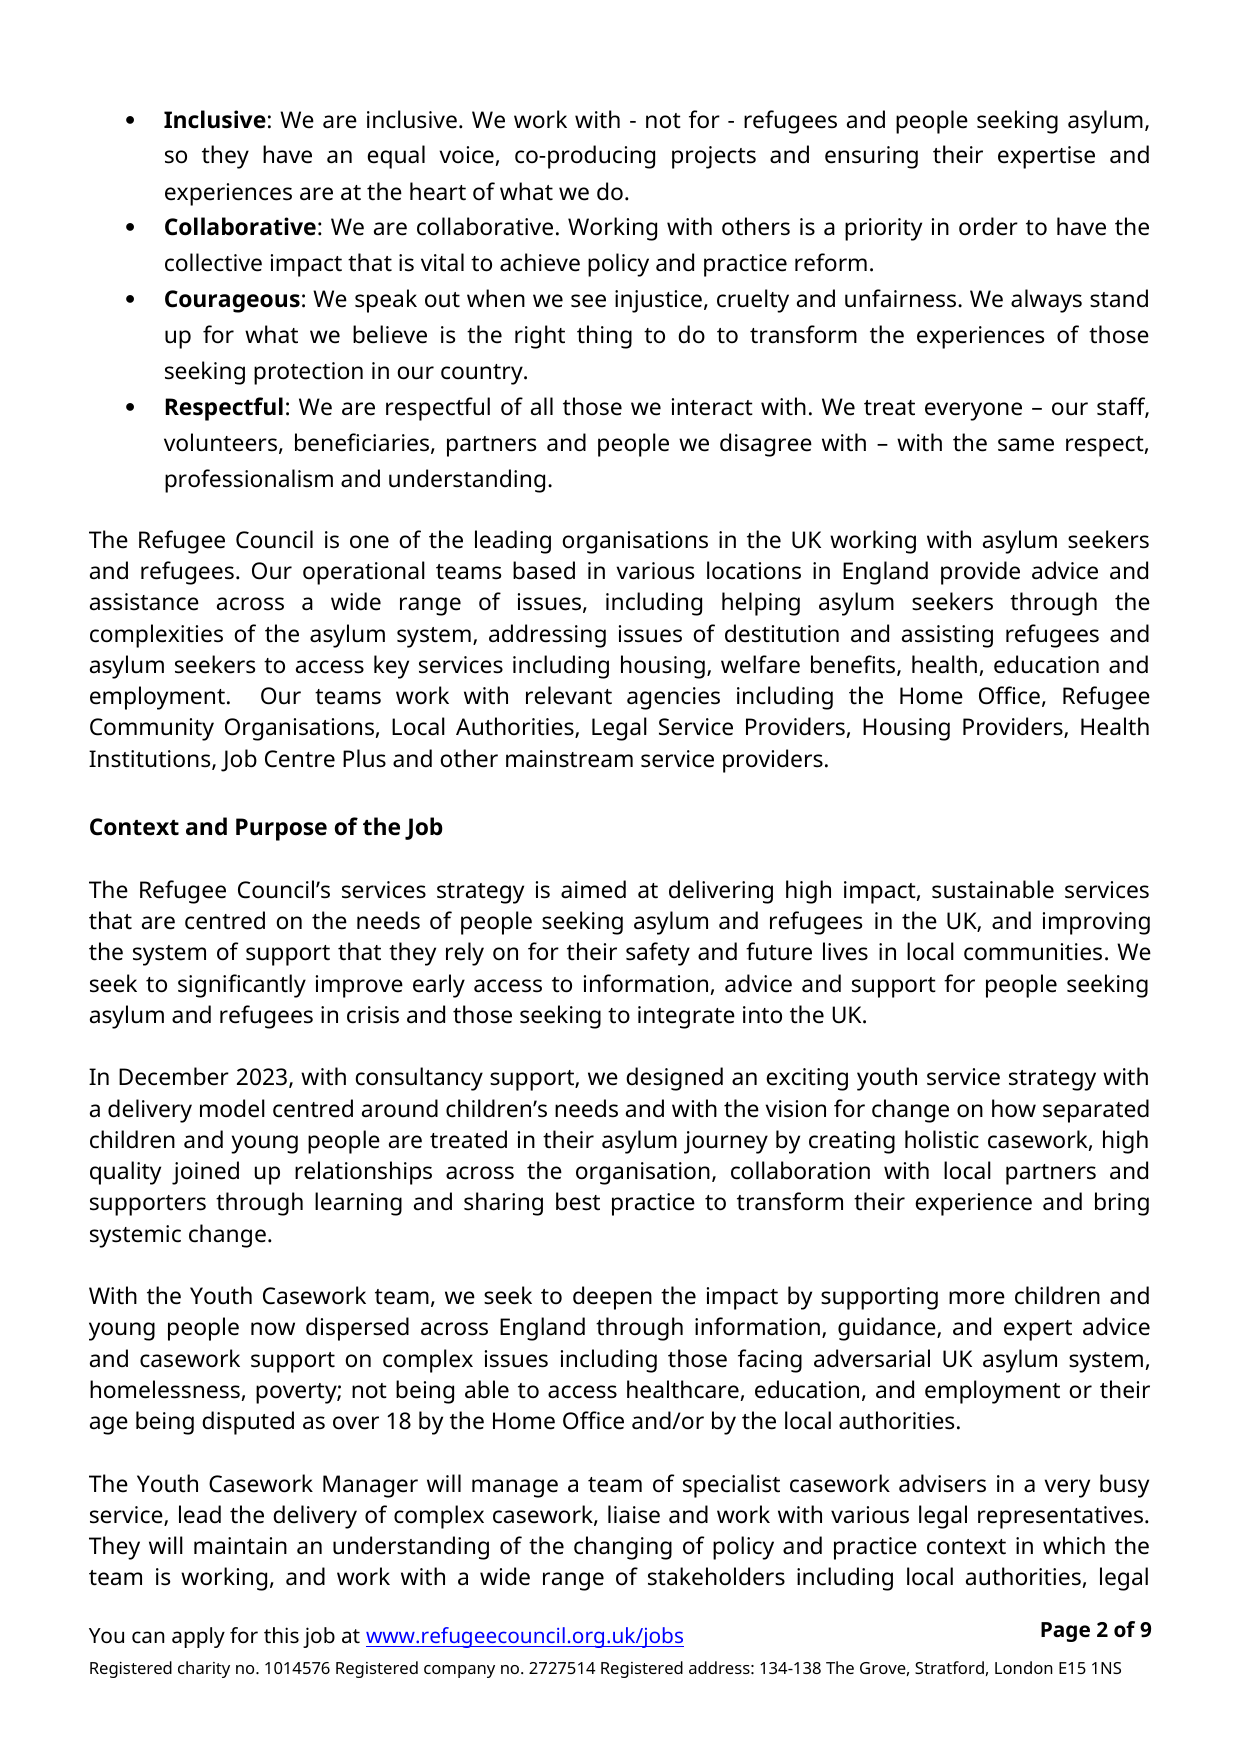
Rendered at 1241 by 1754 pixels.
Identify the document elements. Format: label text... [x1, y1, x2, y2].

subtitle The Refugee Council is one of the leading organisations in the UK working with asylum seekers and refugees. Our operational teams based in various locations in England provide advice and assistance across a wide range of issues, including helping asylum seekers through the complexities of the asylum system, addressing issues of destitution and assisting refugees and asylum seekers to access key services including housing, welfare benefits, health, education and employment. Our teams work with relevant agencies including the Home Office, Refugee Community Organisations, Local Authorities, Legal Service Providers, Housing Providers, Health Institutions, Job Centre Plus and other mainstream service providers. [88, 524, 1152, 774]
list Collaborative: We are collaborative. Working with others is a priority in order to have the collective impact that is vital to achieve policy and practice reform. [126, 211, 1152, 278]
list Courageous: We speak out when we see injustice, cruelty and unfairness. We always stand up for what we believe is the right thing to do to transform the experiences of those seeking protection in our country. [126, 283, 1152, 386]
text With the Youth Casework team, we seek to deepen the impact by supporting more children and young people now dispersed across England through information, guidance, and expert advice and casework support on complex issues including those facing adversarial UK asylum system, homelessness, poverty; not being able to access healthcare, education, and employment or their age being disputed as over 18 by the Home Office and/or by the local authorities. [88, 1280, 1152, 1436]
text Context and Purpose of the Job [88, 811, 1152, 843]
text The Refugee Council’s services strategy is aimed at delivering high impact, sustainable services that are centred on the needs of people seeking asylum and refugees in the UK, and improving the system of support that they rely on for their safety and future lives in local communities. We seek to significantly improve early access to information, advice and support for people seeking asylum and refugees in crisis and those seeking to integrate into the UK. [88, 874, 1152, 1030]
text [88, 1468, 1152, 1593]
list Inclusive: We are inclusive. We work with - not for - refugees and people seeking asylum, so they have an equal voice, co-producing projects and ensuring their expertise and experiences are at the heart of what we do. [126, 103, 1152, 207]
list Respectful: We are respectful of all those we interact with. We treat everyone – our staff, volunteers, beneficiaries, partners and people we disagree with – with the same respect, professionalism and understanding. [126, 391, 1152, 494]
text In December 2023, with consultancy support, we designed an exciting youth service strategy with a delivery model centred around children’s needs and with the vision for change on how separated children and young people are treated in their asylum journey by creating holistic casework, high quality joined up relationships across the organisation, collaboration with local partners and supporters through learning and sharing best practice to transform their experience and bring systemic change. [88, 1061, 1152, 1249]
